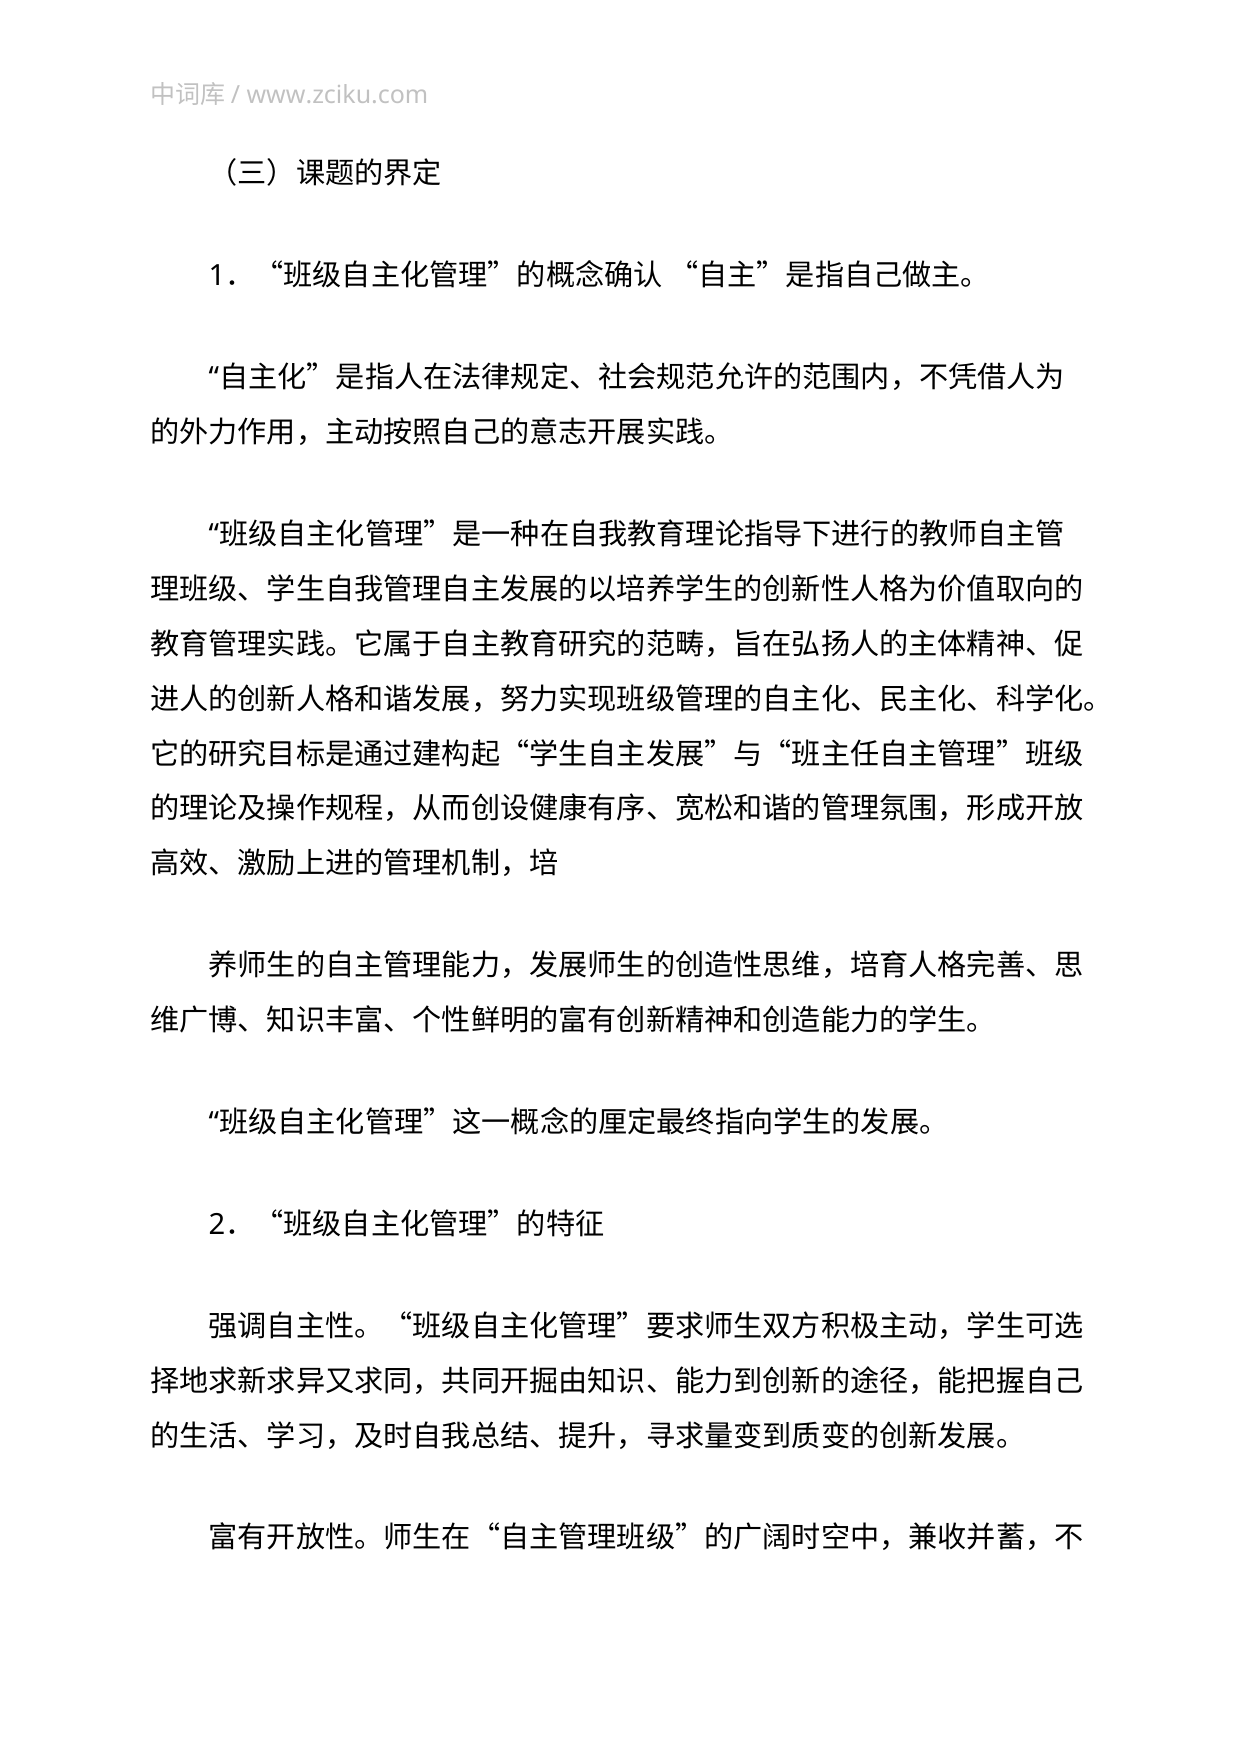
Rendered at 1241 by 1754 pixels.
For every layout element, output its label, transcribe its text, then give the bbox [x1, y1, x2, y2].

text 2．“班级自主化管理”的特征 [150, 1200, 1090, 1243]
text 强调自主性。“班级自主化管理”要求师生双方积极主动，学生可选择地求新求异又求同，共同开掘由知识、能力到创新的途径，能把握自己的生活、学习，及时自我总结、提升，寻求量变到质变的创新发展。 [150, 1302, 1090, 1454]
text “班级自主化管理”这一概念的厘定最终指向学生的发展。 [150, 1098, 1090, 1141]
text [150, 1514, 1090, 1556]
text “自主化”是指人在法律规定、社会规范允许的范围内，不凭借人为的外力作用，主动按照自己的意志开展实践。 [150, 354, 1090, 451]
text 养师生的自主管理能力，发展师生的创造性思维，培育人格完善、思维广博、知识丰富、个性鲜明的富有创新精神和创造能力的学生。 [150, 942, 1090, 1039]
text 1．“班级自主化管理”的概念确认 “自主”是指自己做主。 [150, 252, 1090, 294]
text “班级自主化管理”是一种在自我教育理论指导下进行的教师自主管理班级、学生自我管理自主发展的以培养学生的创新性人格为价值取向的教育管理实践。它属于自主教育研究的范畴，旨在弘扬人的主体精神、促进人的创新人格和谐发展，努力实现班级管理的自主化、民主化、科学化。它的研究目标是通过建构起“学生自主发展”与“班主任自主管理”班级的理论及操作规程，从而创设健康有序、宽松和谐的管理氛围，形成开放高效、激励上进的管理机制，培 [150, 511, 1090, 882]
text （三）课题的界定 [150, 150, 1090, 192]
